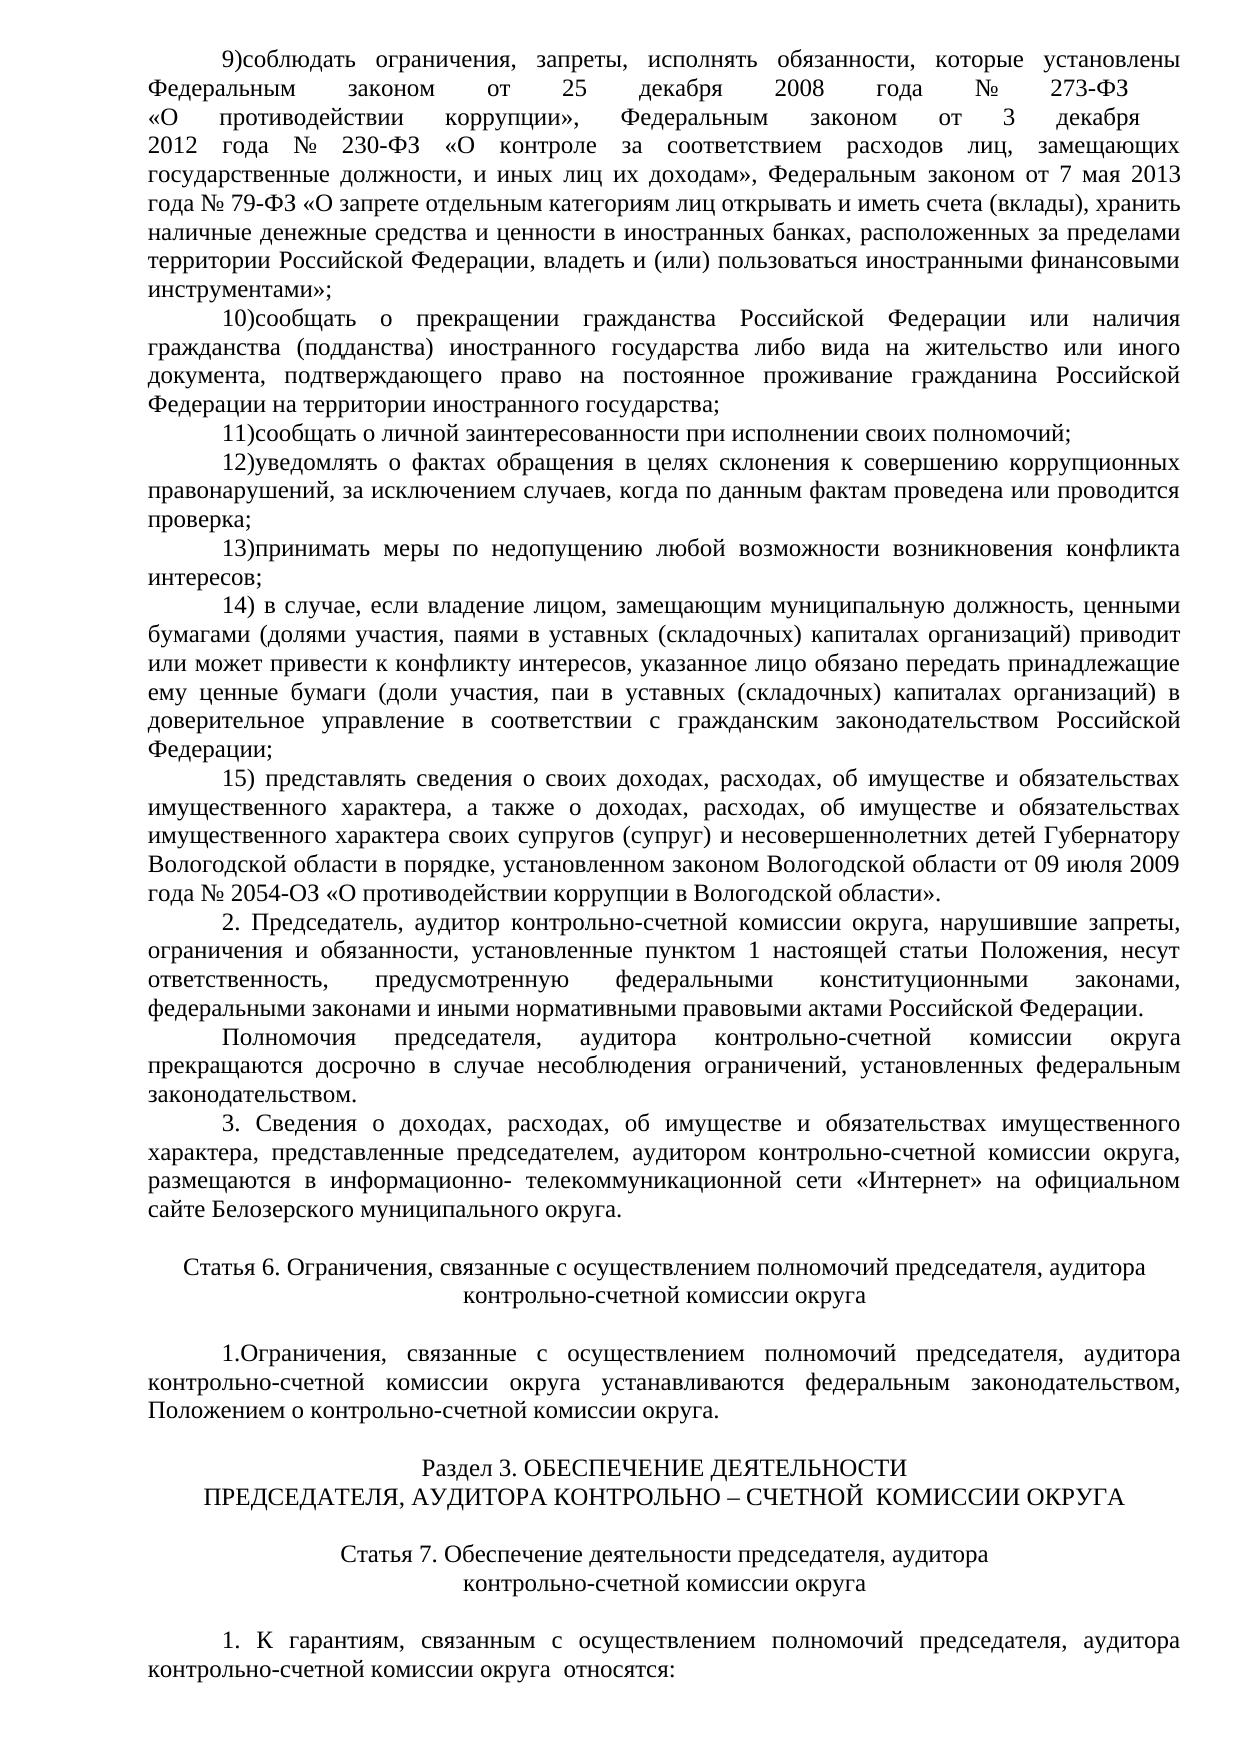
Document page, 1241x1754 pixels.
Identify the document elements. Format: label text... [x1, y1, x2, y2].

text 1. К гарантиям, связанным с осуществлением полномочий председателя, аудитора контрольно-счетной комиссии округа относятся: [148, 1626, 1181, 1683]
text 14) в случае, если владение лицом, замещающим муниципальную должность, ценными бумагами (долями участия, паями в уставных (складочных) капиталах организаций) приводит или может привести к конфликту интересов, указанное лицо обязано передать принадлежащие ему ценные бумаги (доли участия, паи в уставных (складочных) капиталах организаций) в доверительное управление в соответствии с гражданским законодательством Российской Федерации; [148, 591, 1181, 763]
text 12)уведомлять о фактах обращения в целях склонения к совершению коррупционных правонарушений, за исключением случаев, когда по данным фактам проведена или проводится проверка; [148, 447, 1181, 533]
text Статья 6. Ограничения, связанные с осуществлением полномочий председателя, аудитора контрольно-счетной комиссии округа [148, 1252, 1181, 1309]
text 15) представлять сведения о своих доходах, расходах, об имуществе и обязательствах имущественного характера, а также о доходах, расходах, об имуществе и обязательствах имущественного характера своих супругов (супруг) и несовершеннолетних детей Губернатору Вологодской области в порядке, установленном законом Вологодской области от 09 июля 2009 года № 2054-ОЗ «О противодействии коррупции в Вологодской области». [148, 763, 1181, 907]
text ПРЕДСЕДАТЕЛЯ, АУДИТОРА КОНТРОЛЬНО – СЧЕТНОЙ КОМИССИИ ОКРУГА [148, 1482, 1181, 1511]
text 1.Ограничения, связанные с осуществлением полномочий председателя, аудитора контрольно-счетной комиссии округа устанавливаются федеральным законодательством, Положением о контрольно-счетной комиссии округа. [148, 1338, 1181, 1424]
text 11)сообщать о личной заинтересованности при исполнении своих полномочий; [148, 418, 1181, 447]
text Полномочия председателя, аудитора контрольно-счетной комиссии округа прекращаются досрочно в случае несоблюдения ограничений, установленных федеральным законодательством. [148, 1022, 1181, 1108]
text Статья 7. Обеспечение деятельности председателя, аудитора [148, 1539, 1181, 1568]
text 9)соблюдать ограничения, запреты, исполнять обязанности, которые установлены Федеральным законом от 25 декабря 2008 года № 273-ФЗ «О противодействии коррупции», Федеральным законом от 3 декабря 2012 года № 230-ФЗ «О контроле за соответствием расходов лиц, замещающих государственные должности, и иных лиц их доходам», Федеральным законом от 7 мая 2013 года № 79-ФЗ «О запрете отдельным категориям лиц открывать и иметь счета (вклады), хранить наличные денежные средства и ценности в иностранных банках, расположенных за пределами территории Российской Федерации, владеть и (или) пользоваться иностранными финансовыми инструментами»; [148, 44, 1181, 303]
text 13)принимать меры по недопущению любой возможности возникновения конфликта интересов; [148, 533, 1181, 591]
text 2. Председатель, аудитор контрольно-счетной комиссии округа, нарушившие запреты, ограничения и обязанности, установленные пунктом 1 настоящей статьи Положения, несут ответственность, предусмотренную федеральными конституционными законами, федеральными законами и иными нормативными правовыми актами Российской Федерации. [148, 907, 1181, 1022]
text контрольно-счетной комиссии округа [148, 1568, 1181, 1597]
text Раздел 3. ОБЕСПЕЧЕНИЕ ДЕЯТЕЛЬНОСТИ [148, 1453, 1181, 1482]
text 10)сообщать о прекращении гражданства Российской Федерации или наличия гражданства (подданства) иностранного государства либо вида на жительство или иного документа, подтверждающего право на постоянное проживание гражданина Российской Федерации на территории иностранного государства; [148, 303, 1181, 418]
text 3. Сведения о доходах, расходах, об имуществе и обязательствах имущественного характера, представленные председателем, аудитором контрольно-счетной комиссии округа, размещаются в информационно- телекоммуникационной сети «Интернет» на официальном сайте Белозерского муниципального округа. [148, 1108, 1181, 1223]
